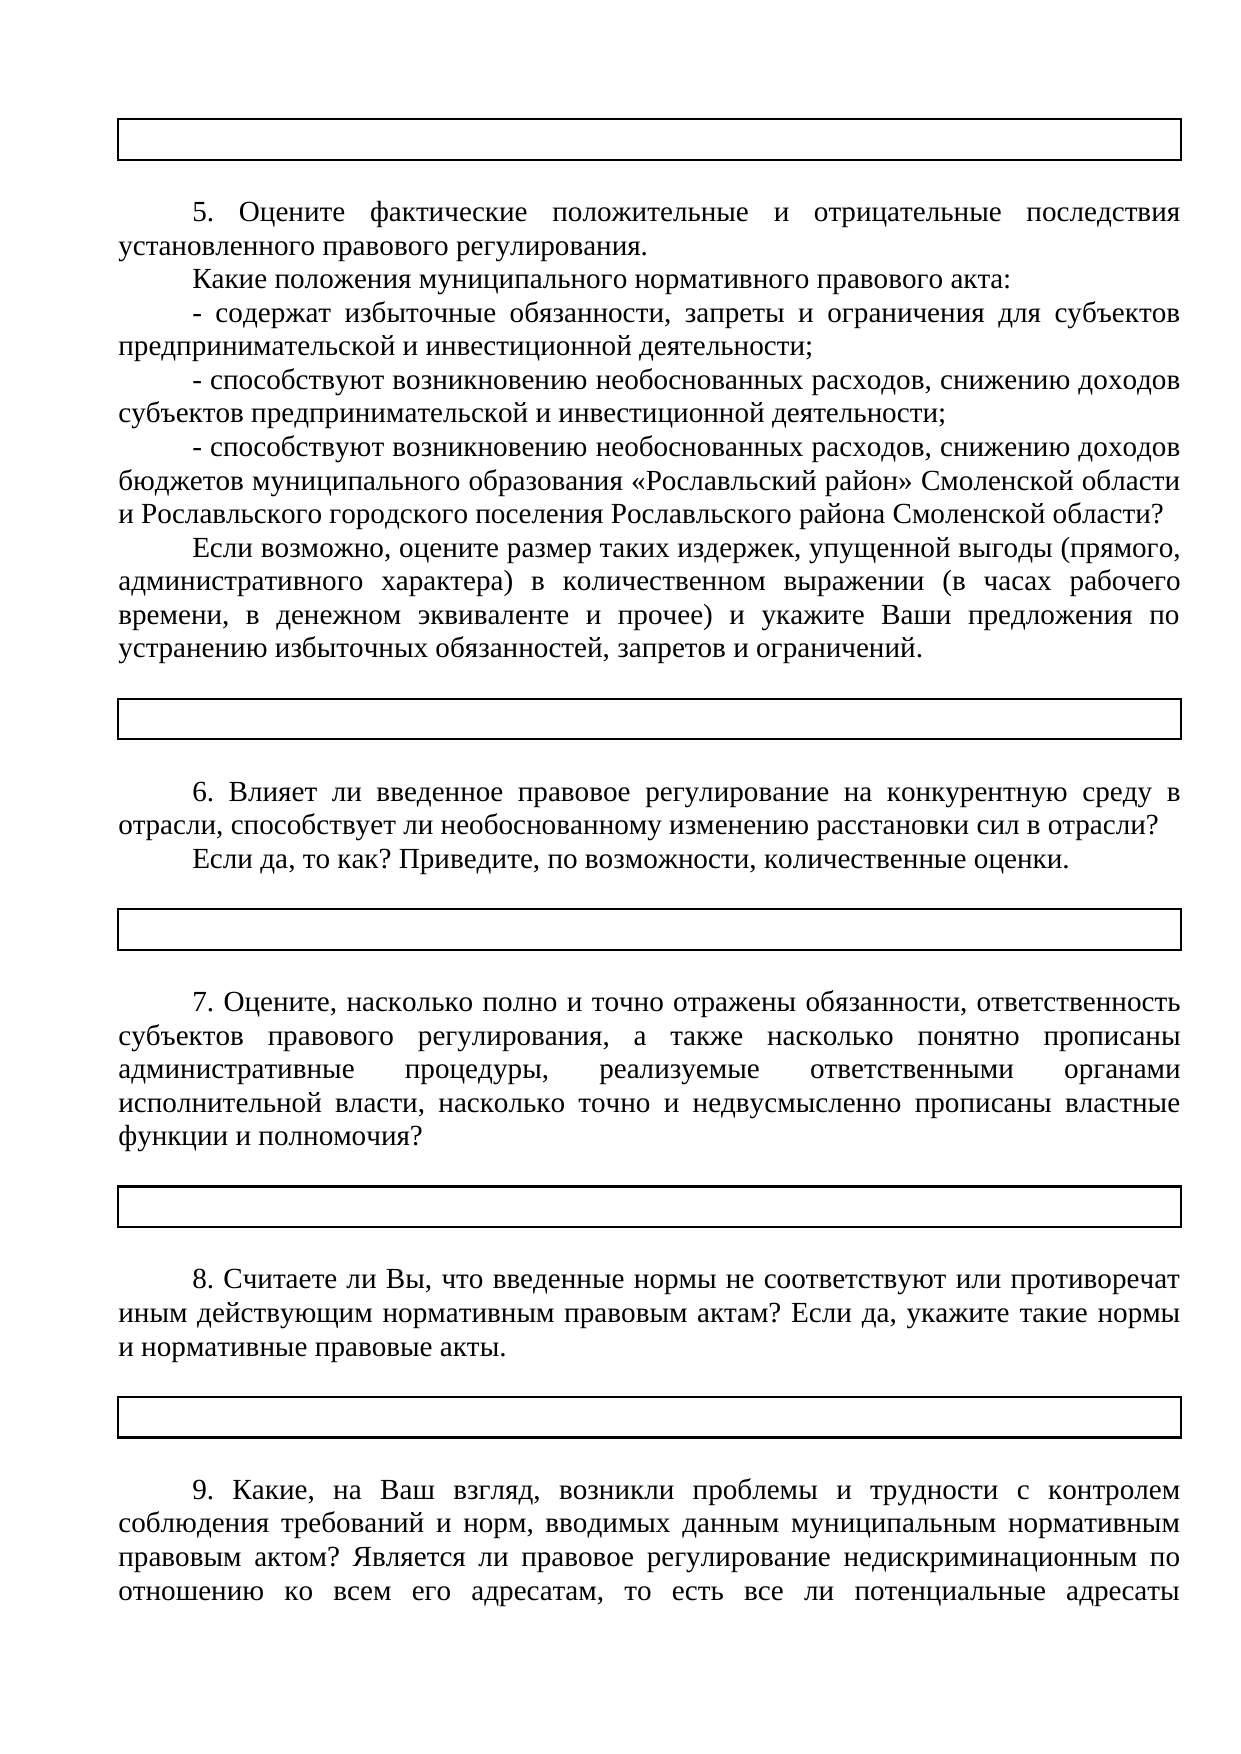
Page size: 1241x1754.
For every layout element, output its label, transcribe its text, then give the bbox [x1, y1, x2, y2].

text Если возможно, оцените размер таких издержек, упущенной выгоды (прямого, административного характера) в количественном выражении (в часах рабочего времени, в денежном эквиваленте и прочее) и укажите Ваши предложения по устранению избыточных обязанностей, запретов и ограничений. [118, 530, 1181, 664]
table_header [119, 1398, 1180, 1436]
text Какие положения муниципального нормативного правового акта: [118, 261, 1181, 295]
text - способствуют возникновению необоснованных расходов, снижению доходов субъектов предпринимательской и инвестиционной деятельности; [118, 362, 1181, 429]
text 7. Оцените, насколько полно и точно отражены обязанности, ответственность субъектов правового регулирования, а также насколько понятно прописаны административные процедуры, реализуемые ответственными органами исполнительной власти, насколько точно и недвусмысленно прописаны властные функции и полномочия? [118, 984, 1181, 1152]
text 5. Оцените фактические положительные и отрицательные последствия установленного правового регулирования. [118, 194, 1181, 261]
text - способствуют возникновению необоснованных расходов, снижению доходов бюджетов муниципального образования «Рославльский район» Смоленской области и Рославльского городского поселения Рославльского района Смоленской области? [118, 429, 1181, 530]
table_header [119, 700, 1180, 738]
table_header [119, 910, 1180, 948]
text Если да, то как? Приведите, по возможности, количественные оценки. [118, 841, 1181, 874]
text 8. Считаете ли Вы, что введенные нормы не соответствуют или противоречат иным действующим нормативным правовым актам? Если да, укажите такие нормы и нормативные правовые акты. [118, 1262, 1181, 1362]
text - содержат избыточные обязанности, запреты и ограничения для субъектов предпринимательской и инвестиционной деятельности; [118, 295, 1181, 362]
table_header [119, 120, 1180, 159]
table_header [119, 1188, 1180, 1226]
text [118, 1472, 1181, 1606]
text 6. Влияет ли введенное правовое регулирование на конкурентную среду в отрасли, способствует ли необоснованному изменению расстановки сил в отрасли? [118, 774, 1181, 841]
